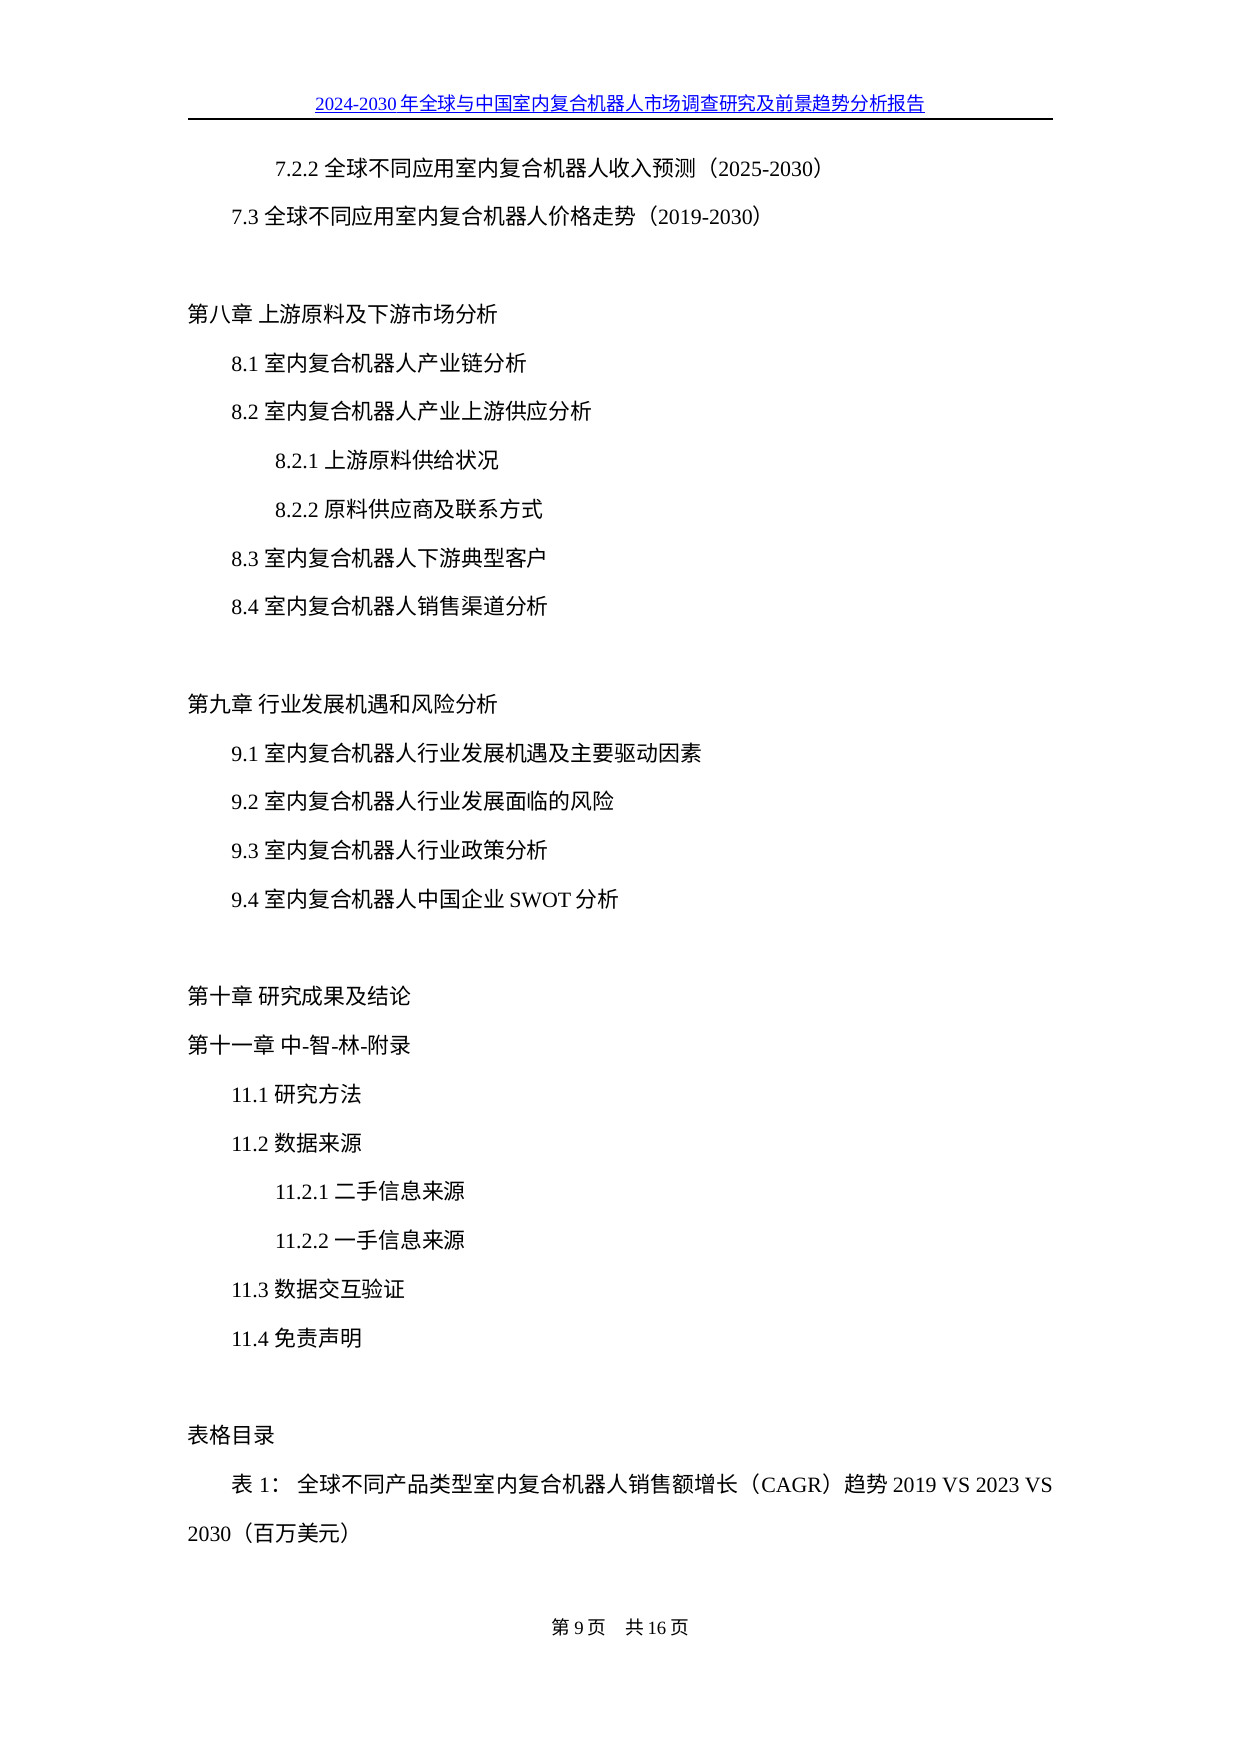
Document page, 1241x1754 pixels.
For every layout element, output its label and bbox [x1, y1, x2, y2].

text [187, 150, 1053, 1548]
